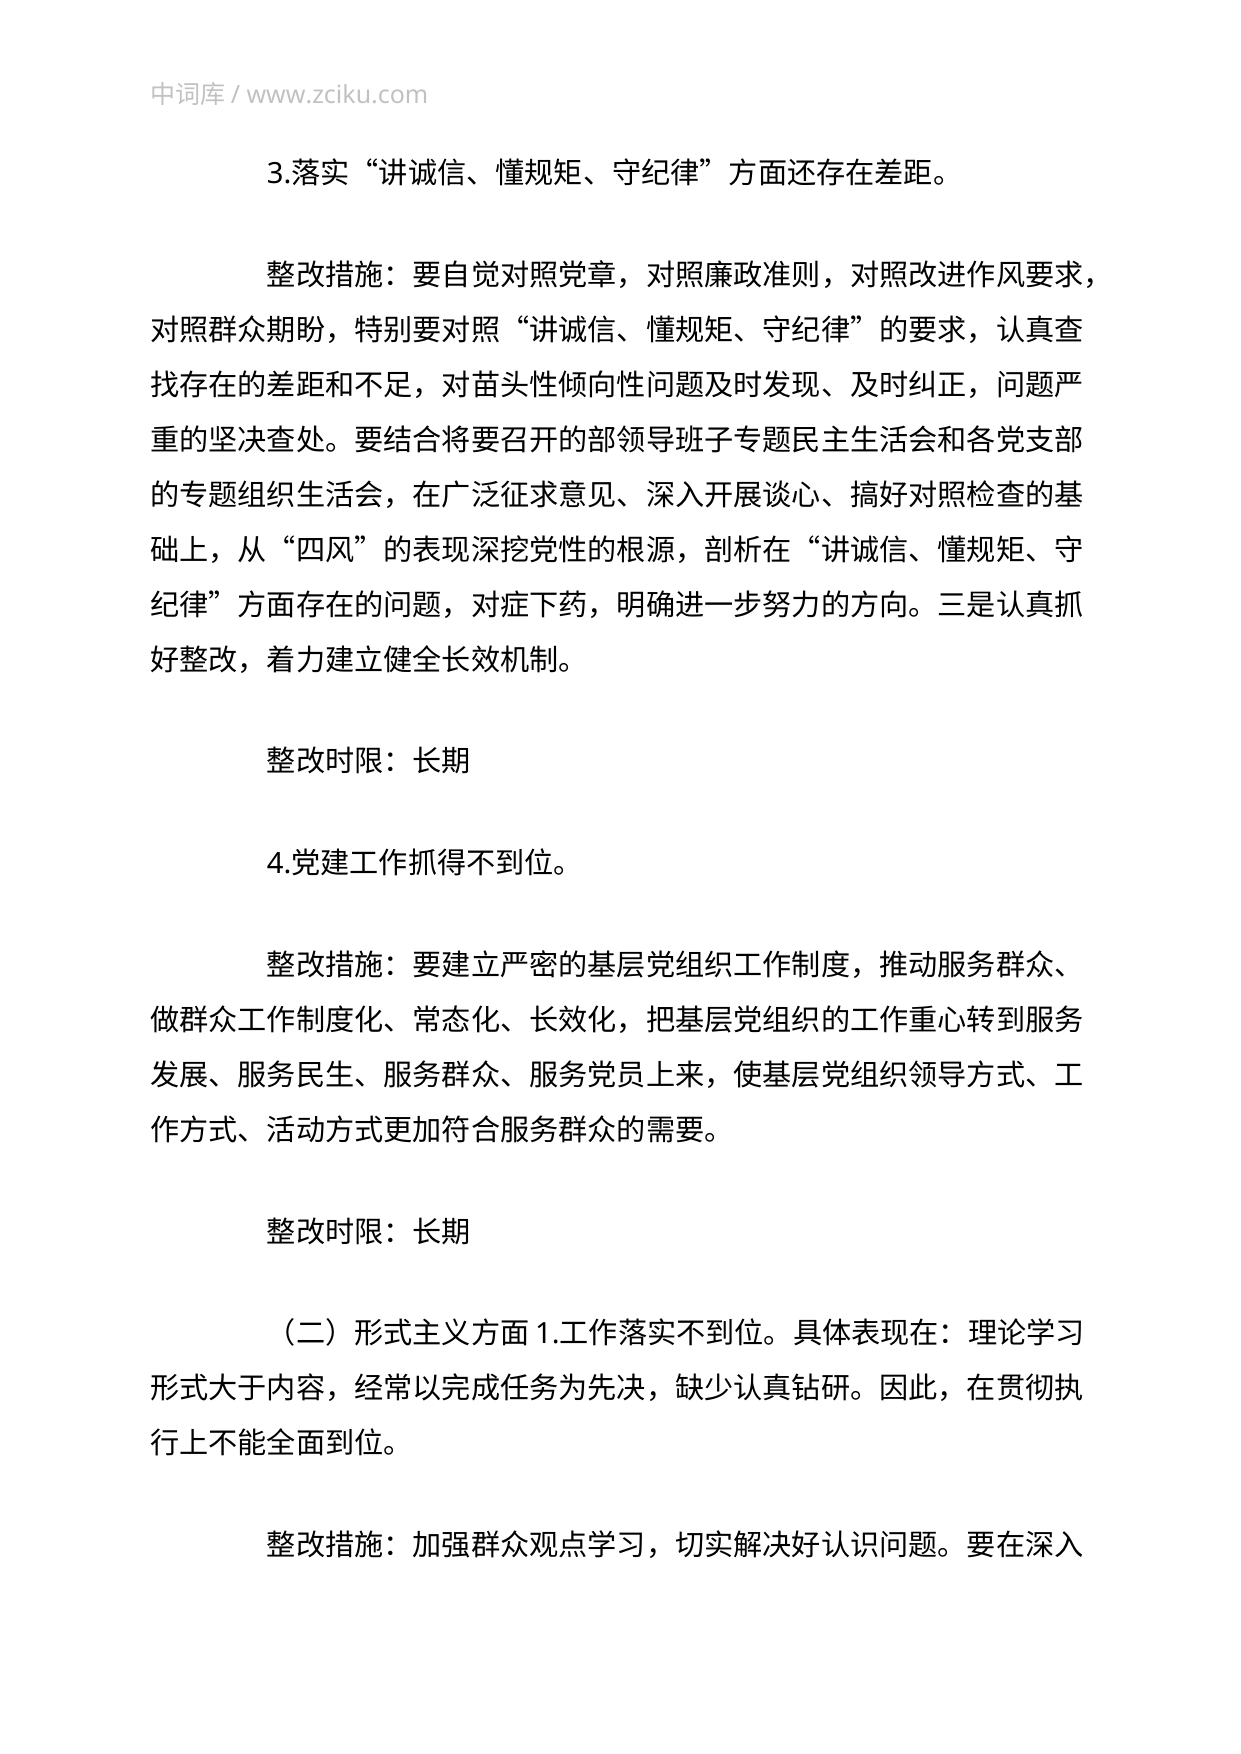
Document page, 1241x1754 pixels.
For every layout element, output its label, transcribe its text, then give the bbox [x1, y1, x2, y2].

text 整改措施：要建立严密的基层党组织工作制度，推动服务群众、做群众工作制度化、常态化、长效化，把基层党组织的工作重心转到服务发展、服务民生、服务群众、服务党员上来，使基层党组织领导方式、工作方式、活动方式更加符合服务群众的需要。 [150, 942, 1090, 1149]
text 3.落实“讲诚信、懂规矩、守纪律”方面还存在差距。 [150, 150, 1090, 192]
text 4.党建工作抓得不到位。 [150, 840, 1090, 882]
text （二）形式主义方面1.工作落实不到位。具体表现在：理论学习形式大于内容，经常以完成任务为先决，缺少认真钻研。因此，在贯彻执行上不能全面到位。 [150, 1310, 1090, 1462]
text 整改措施：要自觉对照党章，对照廉政准则，对照改进作风要求，对照群众期盼，特别要对照“讲诚信、懂规矩、守纪律”的要求，认真查找存在的差距和不足，对苗头性倾向性问题及时发现、及时纠正，问题严重的坚决查处。要结合将要召开的部领导班子专题民主生活会和各党支部的专题组织生活会，在广泛征求意见、深入开展谈心、搞好对照检查的基础上，从“四风”的表现深挖党性的根源，剖析在“讲诚信、懂规矩、守纪律”方面存在的问题，对症下药，明确进一步努力的方向。三是认真抓好整改，着力建立健全长效机制。 [150, 252, 1090, 678]
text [150, 1522, 1090, 1564]
text 整改时限：长期 [150, 1208, 1090, 1251]
text 整改时限：长期 [150, 738, 1090, 780]
